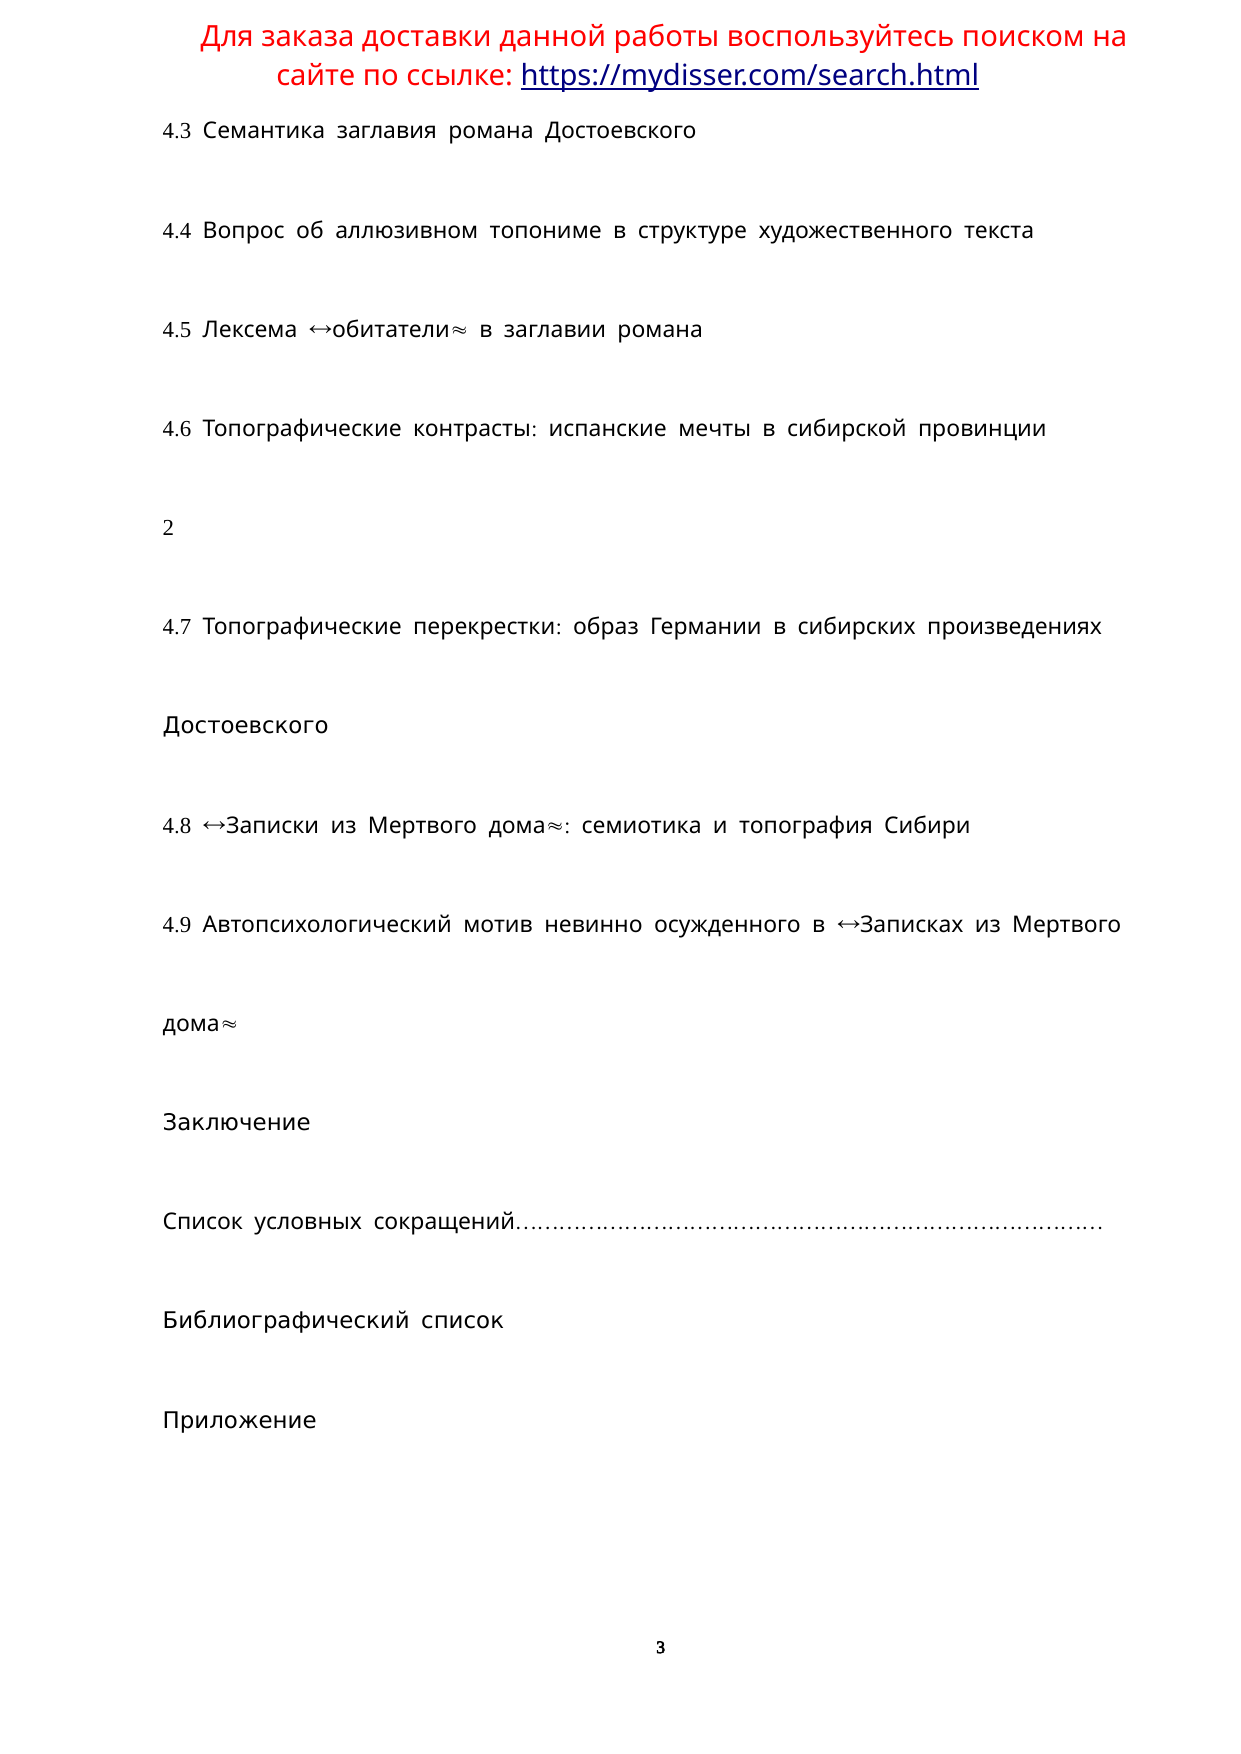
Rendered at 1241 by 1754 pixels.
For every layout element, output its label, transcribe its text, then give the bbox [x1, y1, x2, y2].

text Заключение [103, 1107, 1152, 1135]
text Приложение [103, 1404, 1152, 1433]
text Достоевского [103, 710, 1152, 739]
text 4.7 Топографические перекрестки: образ Германии в сибирских произведениях [103, 611, 1152, 639]
text 4.5 Лексема «обитатели» в заглавии романа [103, 313, 1152, 342]
text 4.8 «Записки из Мертвого дома»: семиотика и топография Сибири [103, 809, 1152, 838]
text 4.4 Вопрос об аллюзивном топониме в структуре художественного текста [103, 214, 1152, 243]
text Библиографический список [103, 1305, 1152, 1334]
text 2 [103, 512, 1152, 540]
text 4.9 Автопсихологический мотив невинно осужденного в «Записках из Мертвого [103, 908, 1152, 937]
text 4.6 Топографические контрасты: испанские мечты в сибирской провинции [103, 412, 1152, 441]
text дома» [103, 1007, 1152, 1036]
text 4.3 Семантика заглавия романа Достоевского [103, 115, 1152, 144]
text Список условных сокращений……………………………………………………………………… [103, 1206, 1152, 1234]
